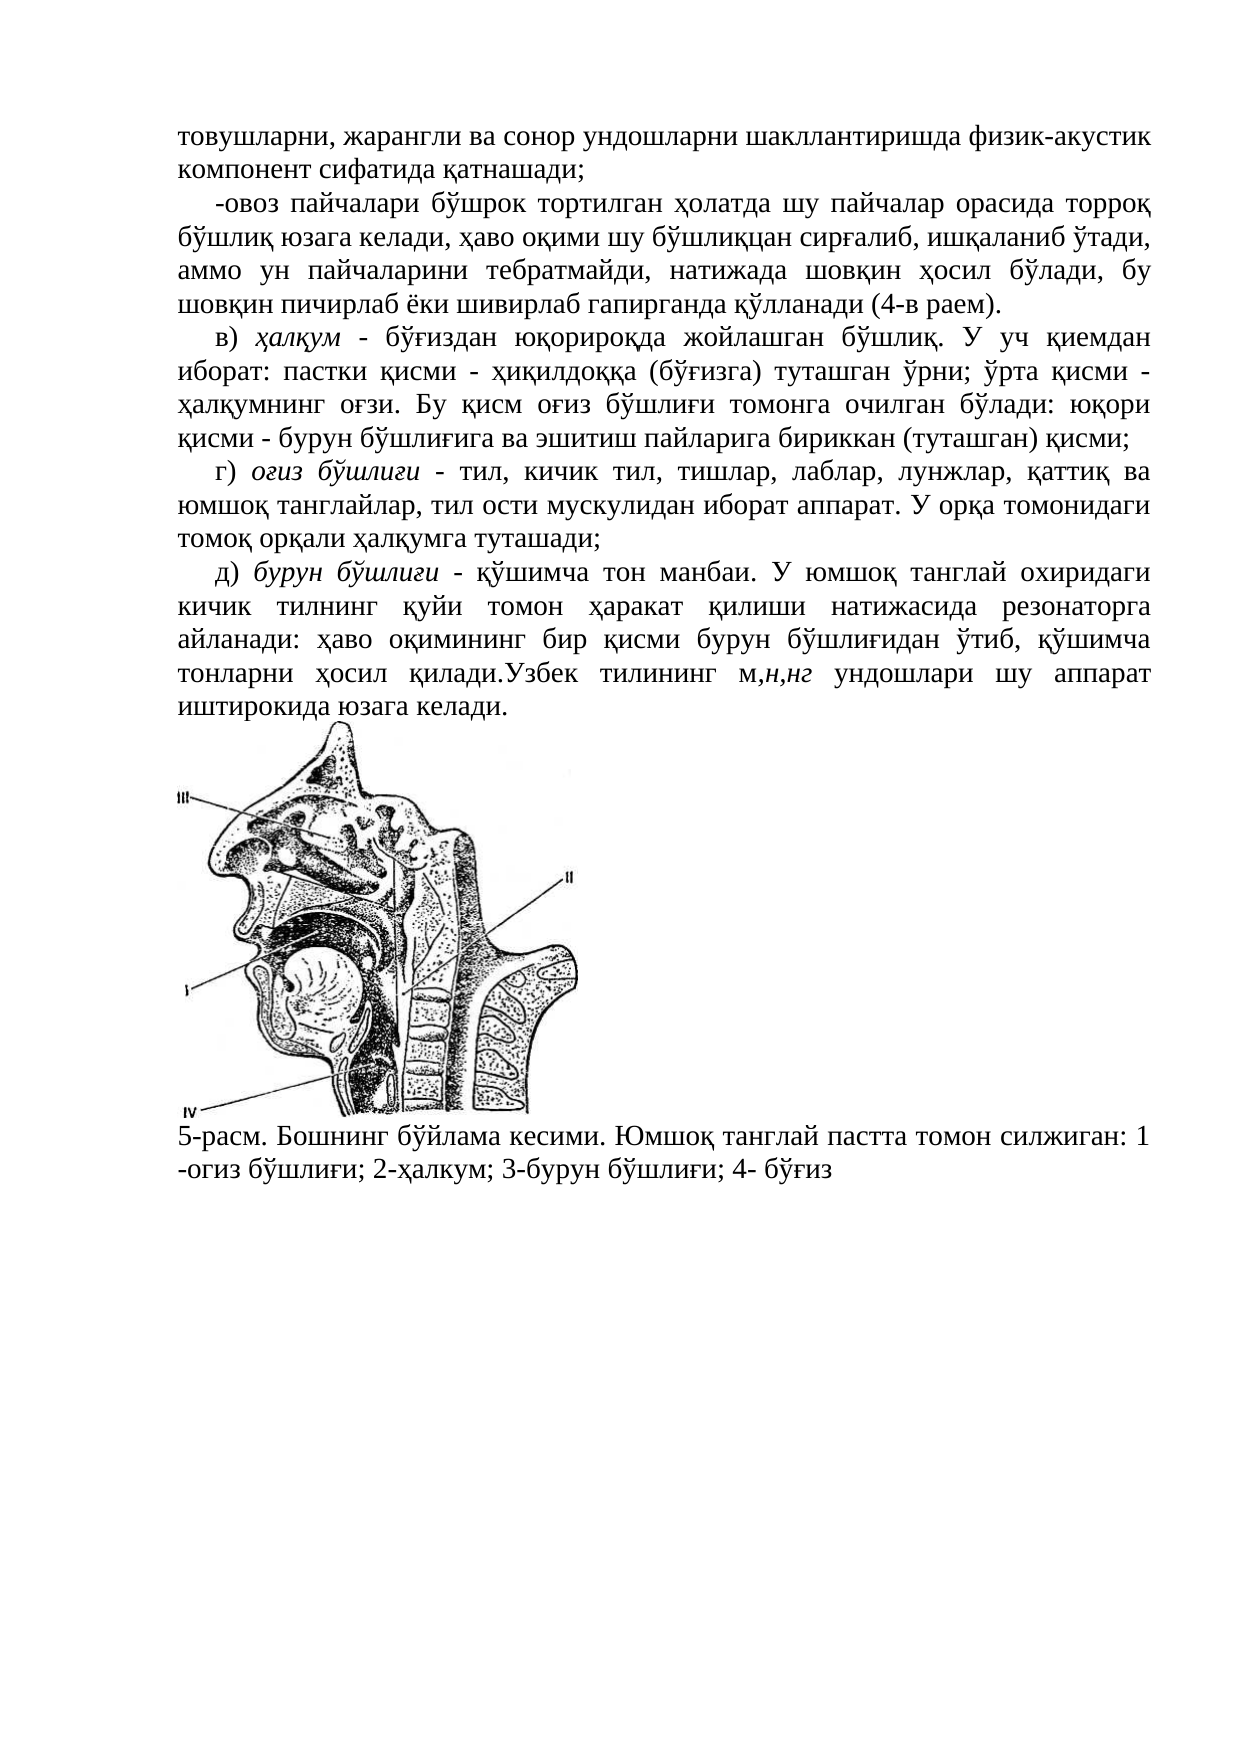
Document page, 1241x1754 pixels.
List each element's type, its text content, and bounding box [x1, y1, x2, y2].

text г) оғиз бўшлиғи - тил, кичик тил, тишлар, лаблар, лунжлар, қаттиқ ва юмшоқ танглайлар, тил ости мускулидан иборат аппарат. У орқа томонидаги томоқ орқали ҳалқумга туташади; [177, 453, 1152, 554]
text -овоз пайчалари бўшрок тортилган ҳолатда шу пайчалар орасида торроқ бўшлиқ юзага келади, ҳаво оқими шу бўшлиқцан сирғалиб, ишқаланиб ўтади, аммо ун пайчаларини тебратмайди, натижада шовқин ҳосил бўлади, бу шовқин пичирлаб ёки шивирлаб гапирганда қўлланади (4-в раем). [177, 185, 1152, 319]
text 5-расм. Бошнинг бўйлама кесими. Юмшоқ танглай пастта томон силжиган: 1 -огиз бўшлиғи; 2-ҳалкум; 3-бурун бўшлиғи; 4- бўғиз [177, 1118, 1152, 1185]
text товушларни, жарангли ва сонор ундошларни шакллантиришда физик-акустик компонент сифатида қатнашади; [177, 118, 1152, 185]
text д) бурун бўшлиғи - қўшимча тон манбаи. У юмшоқ танглай охиридаги кичик тилнинг қуйи томон ҳаракат қилиши натижасида резонаторга айланади: ҳаво оқимининг бир қисми бурун бўшлиғидан ўтиб, қўшимча тонларни ҳосил қилади.Узбек тилининг м,н,нг ундошлари шу аппарат иштирокида юзага келади. [177, 554, 1152, 722]
picture [177, 721, 578, 1118]
text в) ҳалқум - бўғиздан юқорироқда жойлашган бўшлиқ. У уч қиемдан иборат: пастки қисми - ҳиқилдоққа (бўғизга) туташган ўрни; ўрта қисми - ҳалқумнинг оғзи. Бу қисм оғиз бўшлиғи томонга очилган бўлади: юқори қисми - бурун бўшлиғига ва эшитиш пайларига бириккан (туташган) қисми; [177, 319, 1152, 453]
